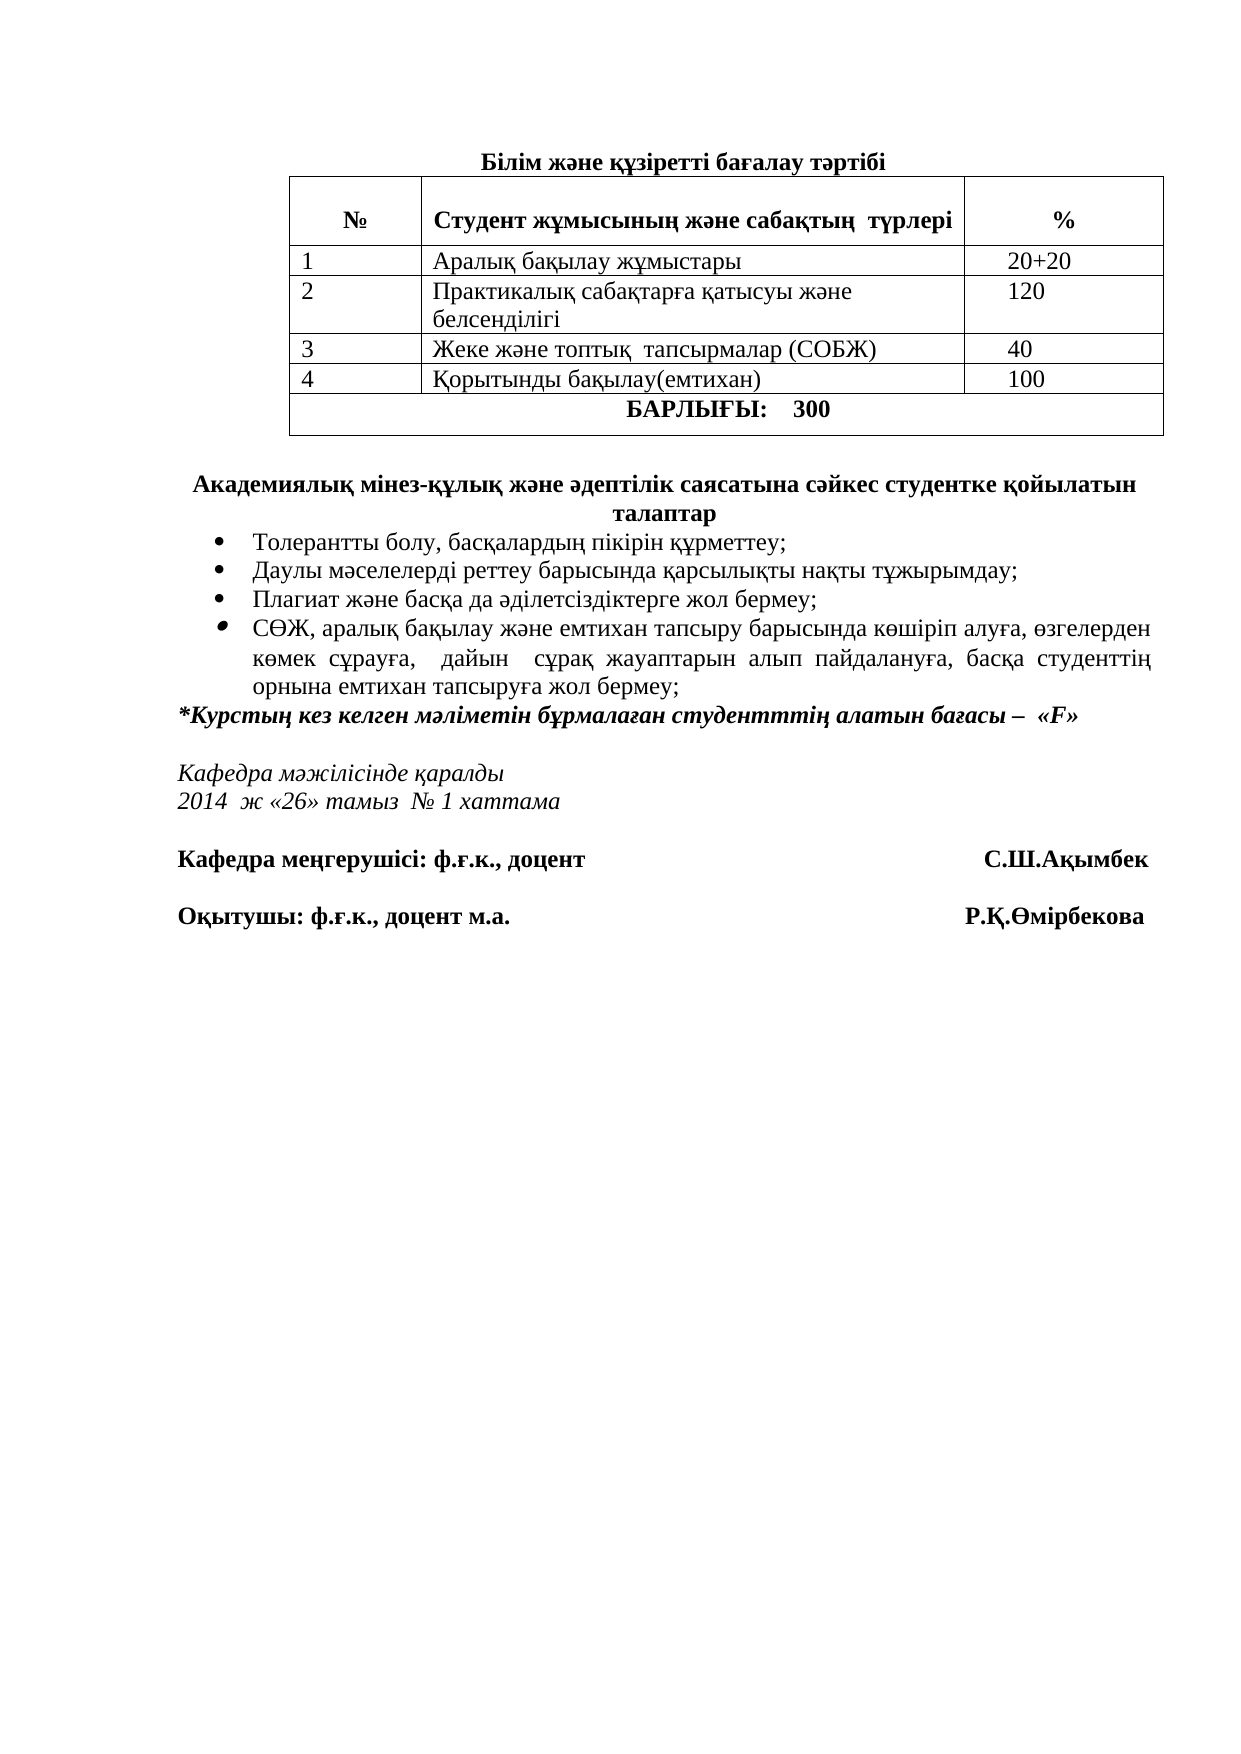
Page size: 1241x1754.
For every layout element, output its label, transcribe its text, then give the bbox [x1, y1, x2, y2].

text Академиялық мінез-құлық және әдептілік саясатына сәйкес студентке қойылатын талаптар [177, 469, 1152, 527]
text Кафедра мәжілісінде қаралды [177, 758, 1152, 786]
table_cell БАРЛЫҒЫ: 300 [290, 394, 1163, 435]
table_header % [965, 177, 1163, 245]
text Кафедра меңгерушісі: ф.ғ.к., доцент С.Ш.Ақымбек [177, 844, 1152, 873]
table_header Студент жұмысының және сабақтың түрлері [422, 177, 964, 245]
table_cell 100 [965, 364, 1163, 393]
list Даулы мәселелерді реттеу барысында қарсылықты нақты тұжырымдау; [215, 556, 1152, 584]
table_cell 3 [290, 334, 421, 363]
table_cell 1 [290, 246, 421, 275]
list СӨЖ, аралық бақылау және емтихан тапсыру барысында көшіріп алуға, өзгелерден көмек сұрауға, дайын сұрақ жауаптарын алып пайдалануға, басқа студенттің орнына емтихан тапсыруға жол бермеу; [215, 613, 1152, 700]
table_cell 120 [965, 276, 1163, 333]
text 2014 ж «26» тамыз № 1 хаттама [177, 786, 1152, 815]
table_header № [290, 177, 421, 245]
table_cell 20+20 [965, 246, 1163, 275]
text *Курстың кез келген мәліметін бұрмалаған студентттің алатын бағасы – «F» [177, 700, 1152, 729]
text Оқытушы: ф.ғ.к., доцент м.а. Р.Қ.Өмірбекова [177, 901, 1152, 930]
table_cell Жеке және топтық тапсырмалар (СОБЖ) [422, 334, 964, 363]
text Білім және құзіретті бағалау тәртібі [177, 147, 1152, 176]
list Плагиат және басқа да әділетсіздіктерге жол бермеу; [215, 584, 1152, 613]
table_cell Қорытынды бақылау(емтихан) [422, 364, 964, 393]
table_cell 2 [290, 276, 421, 333]
list Толерантты болу, басқалардың пікірін құрметтеу; [215, 527, 1152, 556]
table_cell Практикалық сабақтарға қатысуы және белсенділігі [422, 276, 964, 333]
table_cell 4 [290, 364, 421, 393]
table_cell 40 [965, 334, 1163, 363]
table_cell Аралық бақылау жұмыстары [422, 246, 964, 275]
